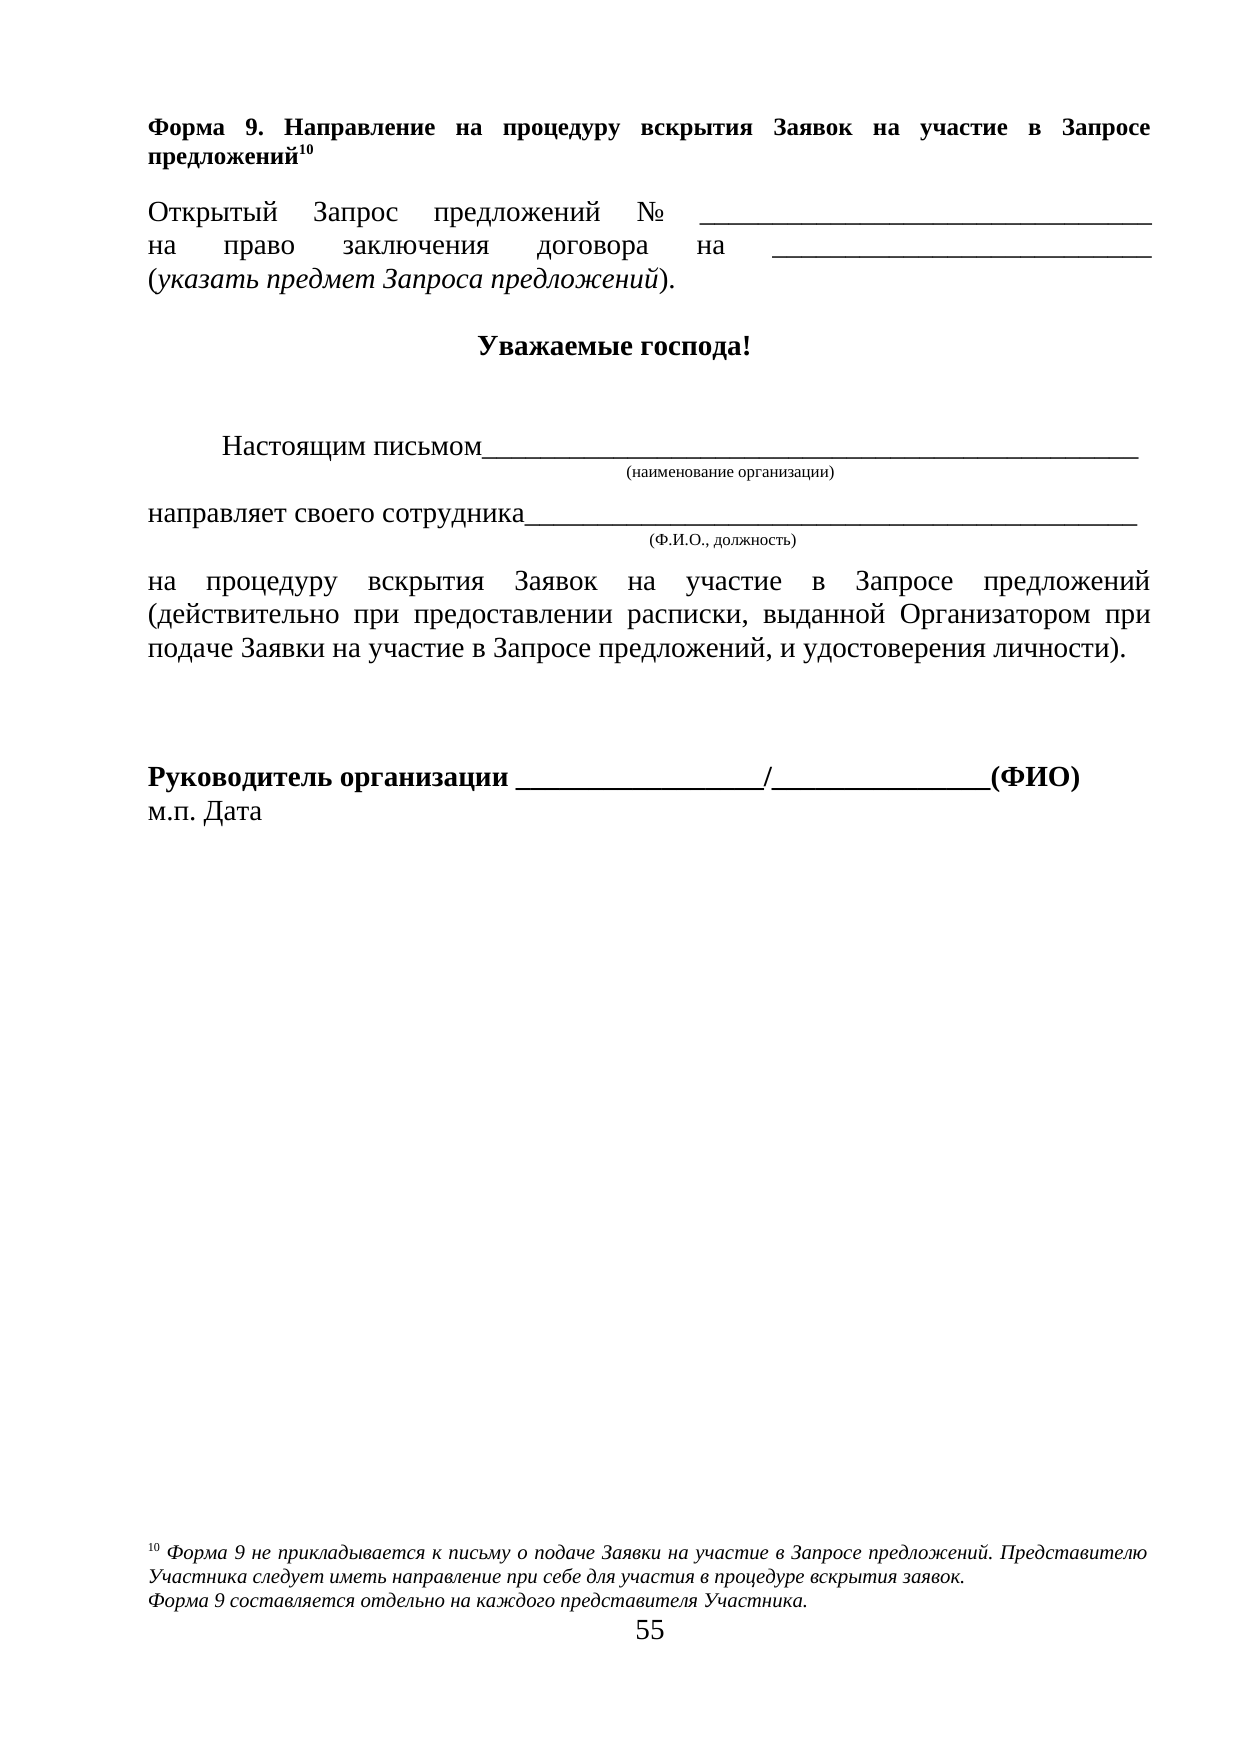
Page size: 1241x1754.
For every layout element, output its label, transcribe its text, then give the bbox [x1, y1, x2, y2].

text Открытый Запрос предложений № _______________________________ на право заключения договора на __________________________ (указать предмет Запроса предложений). [148, 194, 1152, 294]
text (наименование организации) [148, 462, 1152, 496]
text Уважаемые господа! [148, 328, 1152, 361]
text м.п. Дата [148, 793, 1152, 827]
text Настоящим письмом_____________________________________________ [148, 428, 1152, 462]
subtitle Форма 9. Направление на процедуру вскрытия Заявок на участие в Запросе предложений [148, 112, 1152, 170]
text на процедуру вскрытия Заявок на участие в Запросе предложений (действительно при предоставлении расписки, выданной Организатором при подаче Заявки на участие в Запросе предложений, и удостоверения личности). [148, 563, 1152, 663]
text направляет своего сотрудника__________________________________________ [148, 496, 1152, 529]
text Руководитель организации _________________/_______________(ФИО) [148, 759, 1152, 793]
text (Ф.И.О., должность) [148, 529, 1152, 563]
